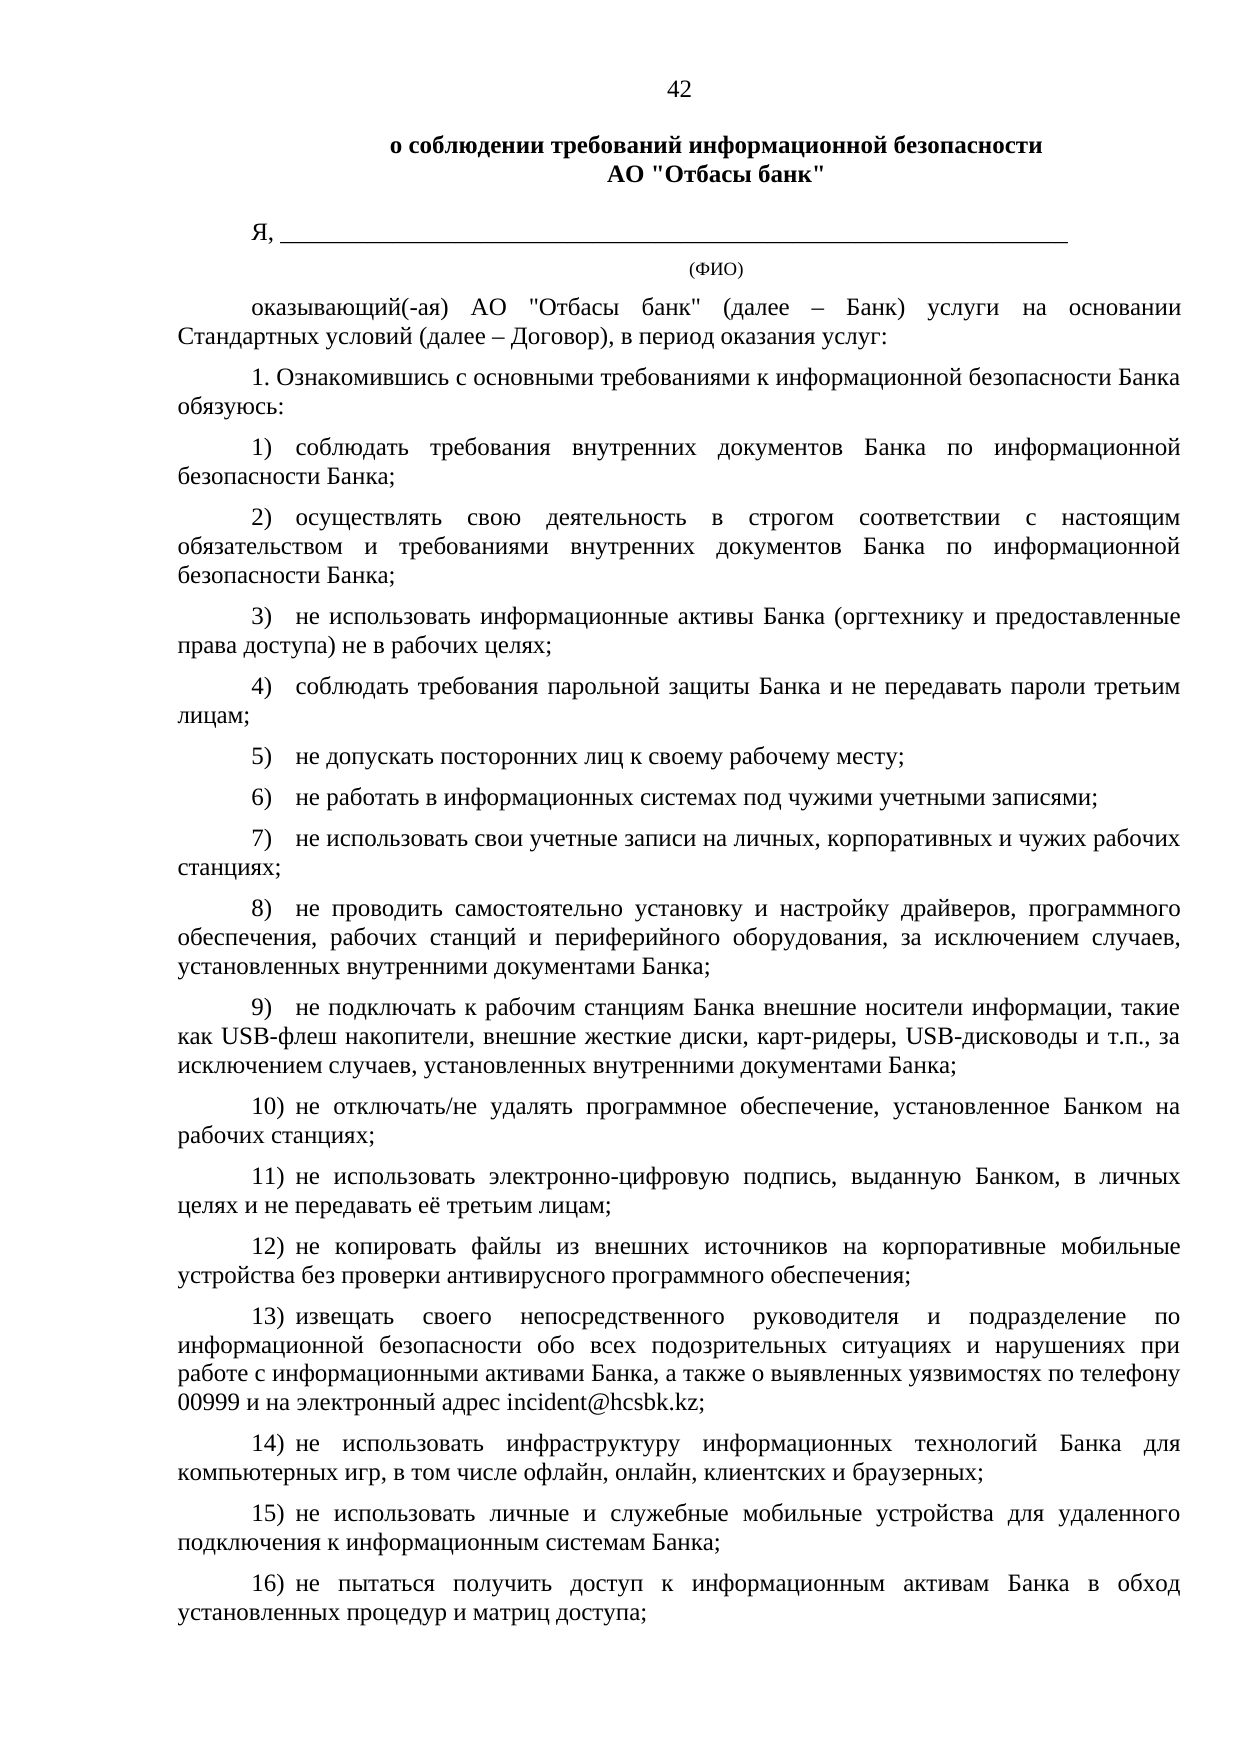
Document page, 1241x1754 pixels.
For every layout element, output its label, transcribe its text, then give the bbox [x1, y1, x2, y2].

list не использовать информационные активы Банка (оргтехнику и предоставленные права доступа) не в рабочих целях; [177, 601, 1181, 658]
list не использовать свои учетные записи на личных, корпоративных и чужих рабочих станциях; [177, 823, 1181, 881]
text АО "Отбасы банк" [177, 159, 1181, 188]
list осуществлять свою деятельность в строгом соответствии с настоящим обязательством и требованиями внутренних документов Банка по информационной безопасности Банка; [177, 502, 1181, 588]
list не использовать электронно-цифровую подпись, выданную Банком, в личных целях и не передавать её третьим лицам; [177, 1161, 1181, 1218]
list не пытаться получить доступ к информационным активам Банка в обход установленных процедур и матриц доступа; [177, 1568, 1181, 1626]
text (ФИО) [177, 258, 1181, 280]
list не использовать личные и служебные мобильные устройства для удаленного подключения к информационным системам Банка; [177, 1498, 1181, 1556]
list не проводить самостоятельно установку и настройку драйверов, программного обеспечения, рабочих станций и периферийного оборудования, за исключением случаев, установленных внутренними документами Банка; [177, 893, 1181, 980]
list соблюдать требования внутренних документов Банка по информационной безопасности Банка; [177, 432, 1181, 490]
list не допускать посторонних лиц к своему рабочему месту; [177, 741, 1181, 770]
list соблюдать требования парольной защиты Банка и не передавать пароли третьим лицам; [177, 671, 1181, 728]
text о соблюдении требований информационной безопасности [177, 131, 1181, 159]
list не копировать файлы из внешних источников на корпоративные мобильные устройства без проверки антивирусного программного обеспечения; [177, 1231, 1181, 1288]
list извещать своего непосредственного руководителя и подразделение по информационной безопасности обо всех подозрительных ситуациях и нарушениях при работе с информационными активами Банка, а также о выявленных уязвимостях по телефону 00999 и на электронный адрес incident@hcsbk.kz; [177, 1301, 1181, 1416]
text 1. Ознакомившись с основными требованиями к информационной безопасности Банка обязуюсь: [177, 362, 1181, 420]
text Я, _______________________________________________________________ [177, 217, 1181, 246]
list не работать в информационных системах под чужими учетными записями; [177, 782, 1181, 811]
list не отключать/не удалять программное обеспечение, установленное Банком на рабочих станциях; [177, 1091, 1181, 1148]
list не подключать к рабочим станциям Банка внешние носители информации, такие как USB-флеш накопители, внешние жесткие диски, карт-ридеры, USB-дисководы и т.п., за исключением случаев, установленных внутренними документами Банка; [177, 992, 1181, 1078]
list не использовать инфраструктуру информационных технологий Банка для компьютерных игр, в том числе офлайн, онлайн, клиентских и браузерных; [177, 1428, 1181, 1486]
text оказывающий(-ая) АО "Отбасы банк" (далее – Банк) услуги на основании Стандартных условий (далее – Договор), в период оказания услуг: [177, 292, 1181, 350]
